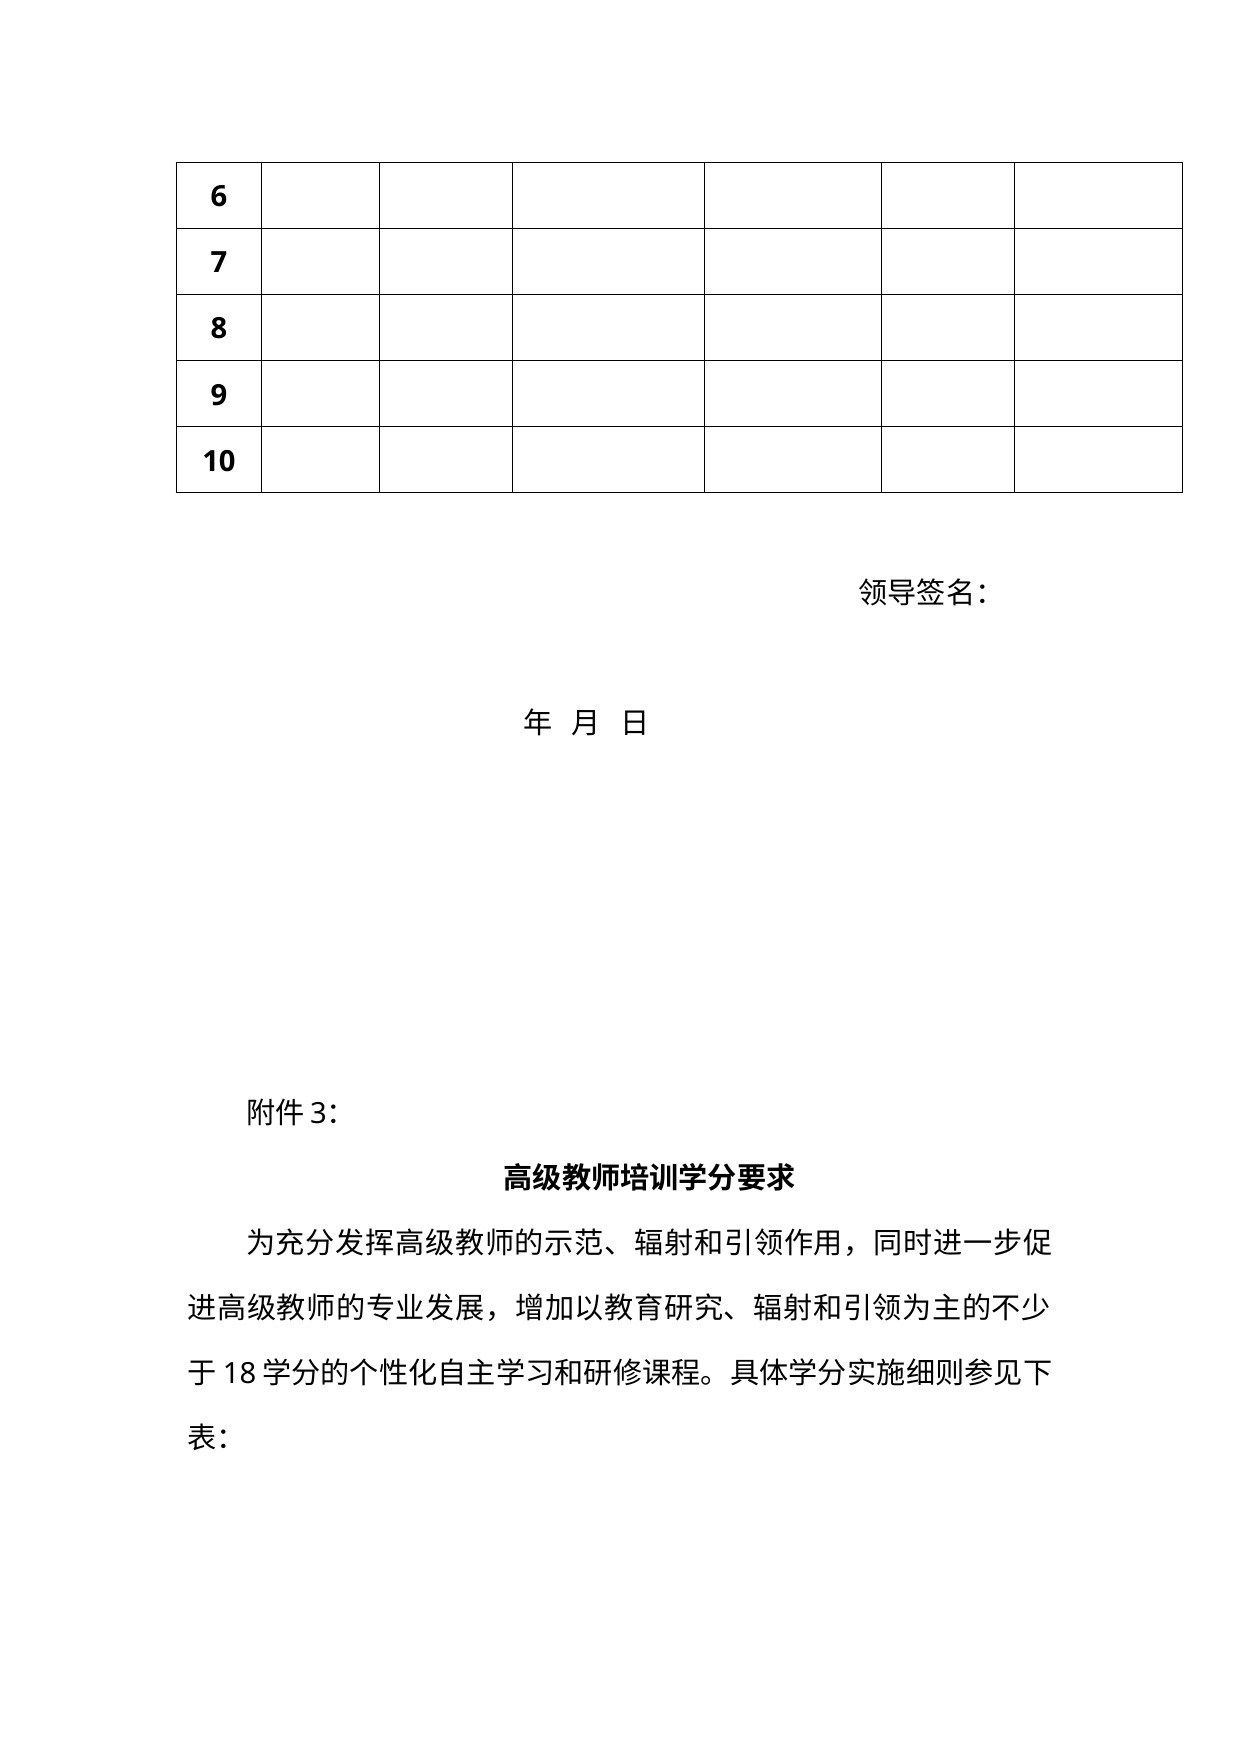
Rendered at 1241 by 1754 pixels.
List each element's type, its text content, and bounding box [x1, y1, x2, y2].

table_cell 10 [177, 427, 261, 492]
table_cell [380, 361, 512, 426]
table_cell [882, 427, 1014, 492]
table_cell [705, 163, 881, 228]
table_cell [262, 361, 379, 426]
table_cell [1015, 229, 1182, 294]
text 领导签名： [187, 558, 1053, 623]
table_cell [1015, 163, 1182, 228]
table_cell [513, 427, 704, 492]
table_cell [262, 163, 379, 228]
table_cell [1015, 295, 1182, 360]
table_cell [1015, 361, 1182, 426]
table_cell [1015, 427, 1182, 492]
table_cell [262, 427, 379, 492]
table_cell [513, 229, 704, 294]
table_cell [380, 295, 512, 360]
table_cell [262, 229, 379, 294]
text 年 月 日 [187, 688, 1053, 753]
text 高级教师培训学分要求 [187, 1143, 1053, 1208]
table_cell [380, 163, 512, 228]
table_cell [882, 295, 1014, 360]
table_cell [380, 427, 512, 492]
table_cell 8 [177, 295, 261, 360]
table_cell 7 [177, 229, 261, 294]
table_cell [882, 229, 1014, 294]
table_cell [705, 361, 881, 426]
text 附件3： [187, 1078, 1053, 1143]
table_cell [705, 229, 881, 294]
table_cell [882, 163, 1014, 228]
table_cell 6 [177, 163, 261, 228]
table_cell [705, 295, 881, 360]
table_cell [513, 163, 704, 228]
table_cell [513, 295, 704, 360]
table_cell [705, 427, 881, 492]
table_cell [380, 229, 512, 294]
table_cell [513, 361, 704, 426]
table_cell [262, 295, 379, 360]
table_cell 9 [177, 361, 261, 426]
text 为充分发挥高级教师的示范、辐射和引领作用，同时进一步促进高级教师的专业发展，增加以教育研究、辐射和引领为主的不少于18学分的个性化自主学习和研修课程。具体学分实施细则参见下表： [187, 1208, 1053, 1468]
table_cell [882, 361, 1014, 426]
